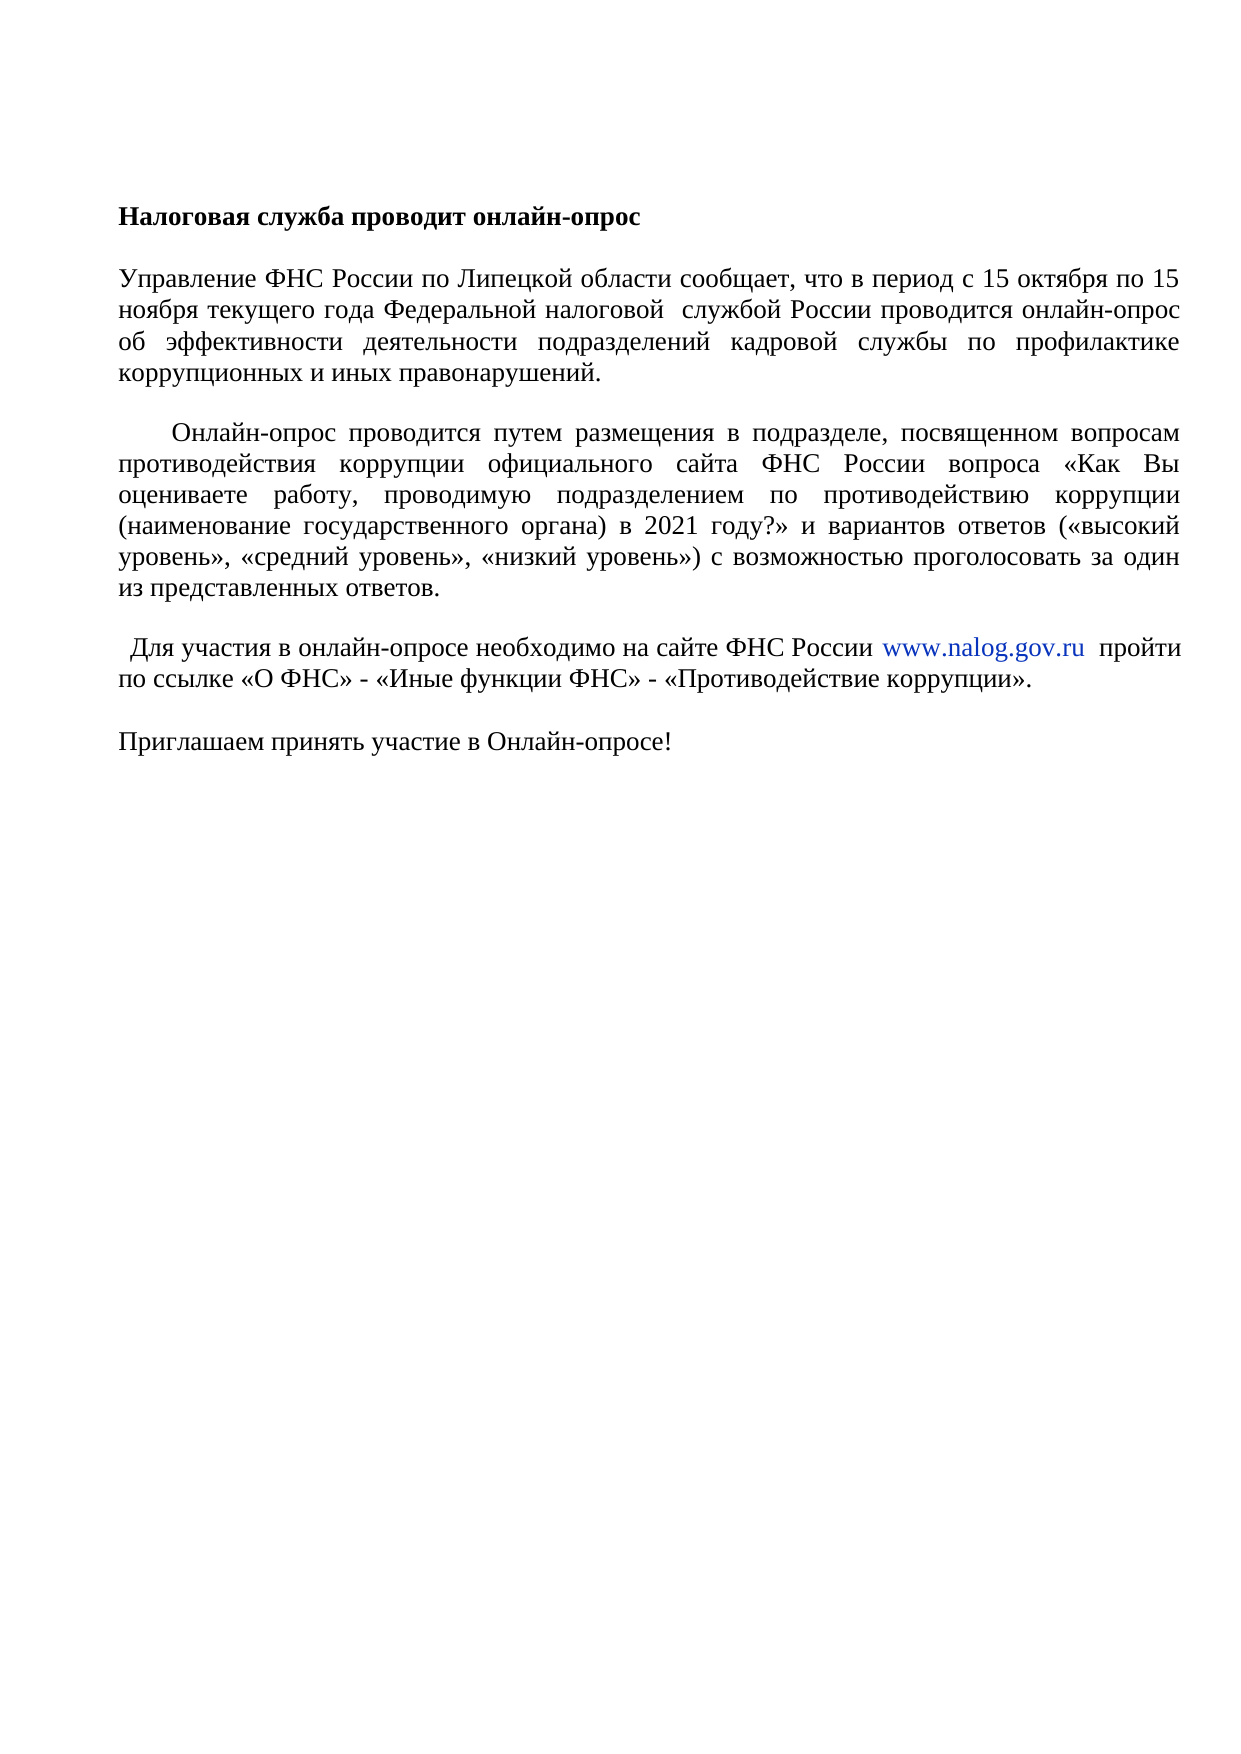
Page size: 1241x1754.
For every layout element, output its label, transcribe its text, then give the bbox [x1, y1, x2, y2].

text Налоговая служба проводит онлайн-опрос [118, 200, 1181, 231]
text Управление ФНС России по Липецкой области сообщает, что в период с 15 октября по 15 ноября текущего года Федеральной налоговой службой России проводится онлайн-опрос об эффективности деятельности подразделений кадровой службы по профилактике коррупционных и иных правонарушений. [118, 262, 1181, 387]
text Онлайн-опрос проводится путем размещения в подразделе, посвященном вопросам противодействия коррупции официального сайта ФНС России вопроса «Как Вы оцениваете работу, проводимую подразделением по противодействию коррупции (наименование государственного органа) в 2021 году?» и вариантов ответов («высокий уровень», «средний уровень», «низкий уровень») с возможностью проголосовать за один из представленных ответов. [59, 416, 1181, 603]
text Приглашаем принять участие в Онлайн-опросе! [118, 725, 1181, 756]
text Для участия в онлайн-опросе необходимо на сайте ФНС России www.nalog.gov.ru пройти по ссылке «О ФНС» - «Иные функции ФНС» - «Противодействие коррупции». [59, 631, 1181, 694]
